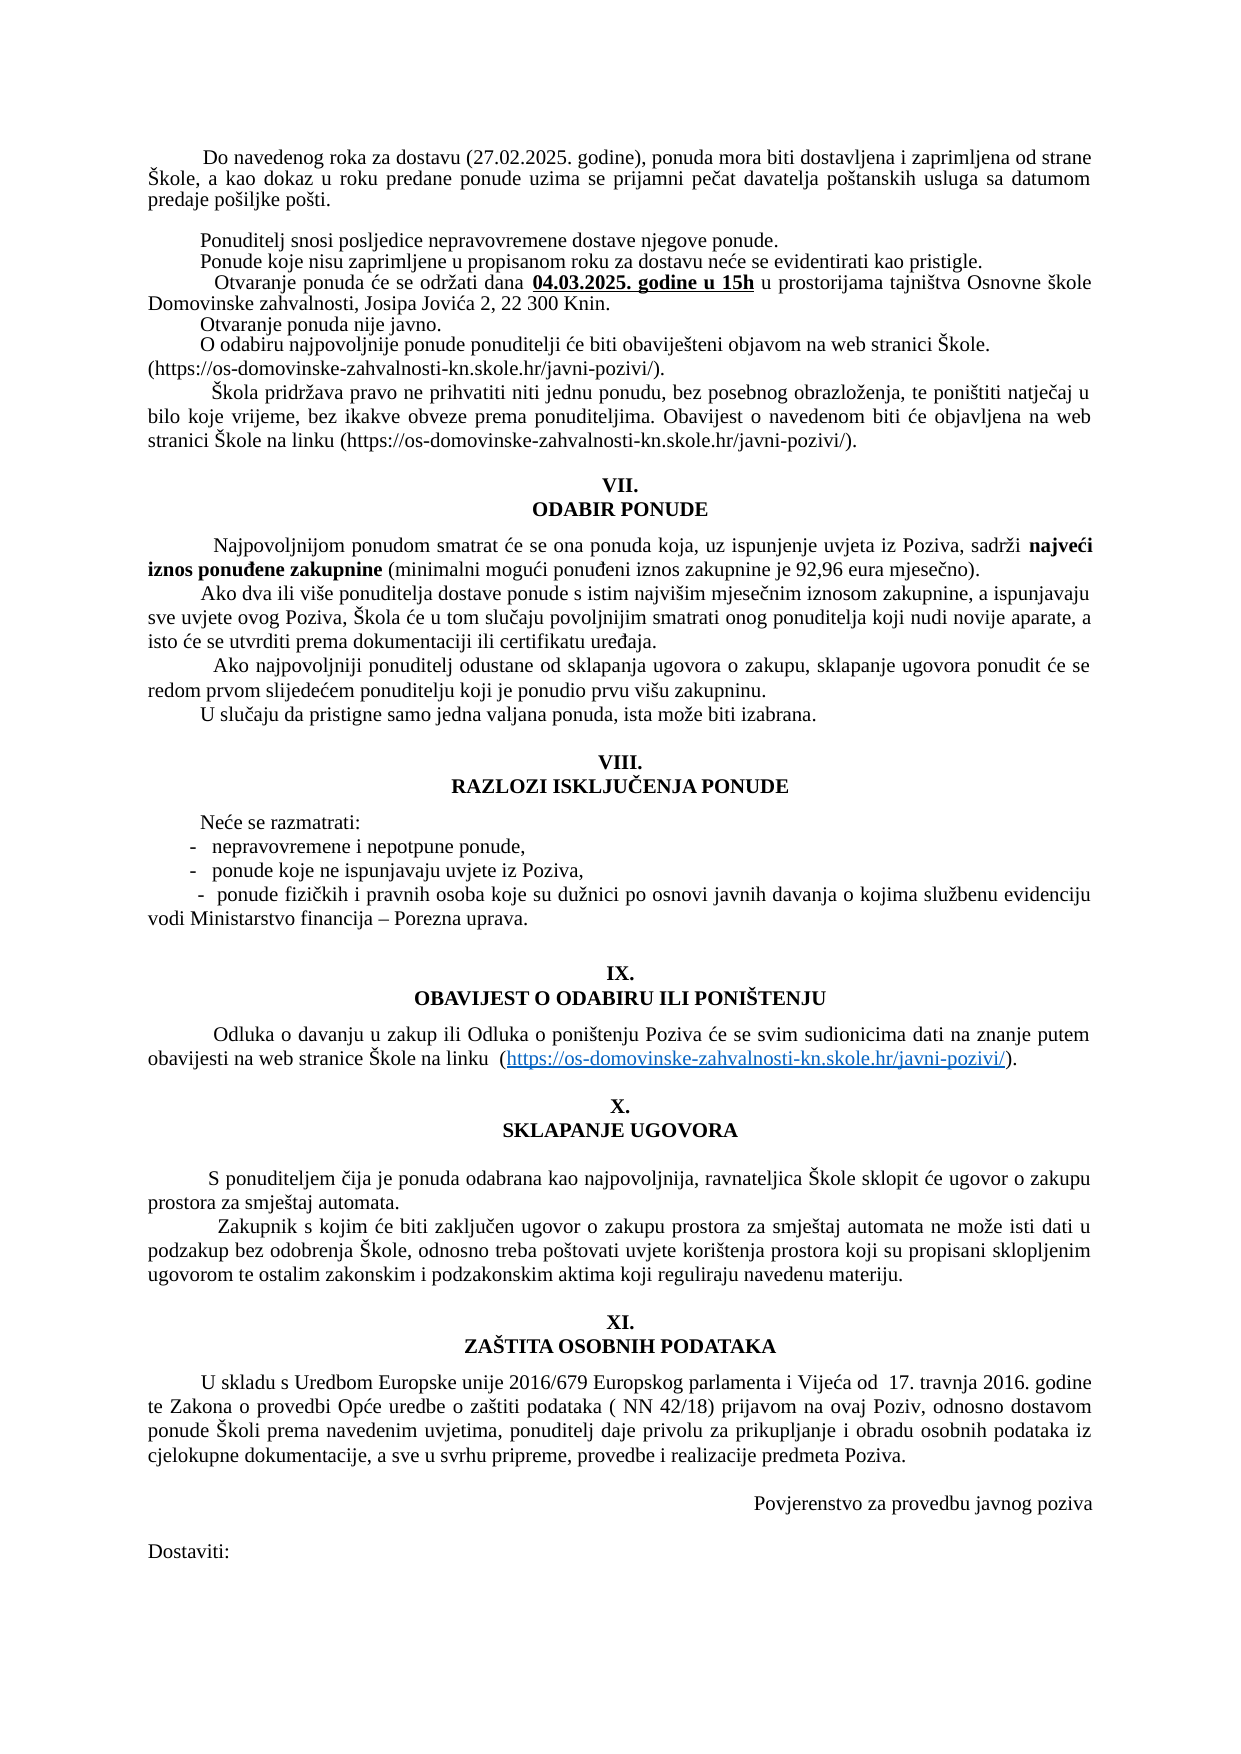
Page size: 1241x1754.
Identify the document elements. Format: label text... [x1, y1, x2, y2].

text - ponude koje ne ispunjavaju uvjete iz Poziva, [148, 858, 1093, 882]
text U skladu s Uredbom Europske unije 2016/679 Europskog parlamenta i Vijeća od 17. travnja 2016. godine te Zakona o provedbi Opće uredbe o zaštiti podataka ( NN 42/18) prijavom na ovaj Poziv, odnosno dostavom ponude Školi prema navedenim uvjetima, ponuditelj daje privolu za prikupljanje i obradu osobnih podataka iz cjelokupne dokumentacije, a sve u svrhu pripreme, provedbe i realizacije predmeta Poziva. [148, 1370, 1093, 1467]
text O odabiru najpovoljnije ponude ponuditelji će biti obaviješteni objavom na web stranici Škole. [148, 335, 1093, 356]
text Zakupnik s kojim će biti zaključen ugovor o zakupu prostora za smještaj automata ne može isti dati u podzakup bez odobrenja Škole, odnosno treba poštovati uvjete korištenja prostora koji su propisani sklopljenim ugovorom te ostalim zakonskim i podzakonskim aktima koji reguliraju navedenu materiju. [148, 1214, 1093, 1286]
text IX. [148, 961, 1093, 985]
text Neće se razmatrati: [148, 810, 1093, 834]
text Otvaranje ponuda će se održati dana 04.03.2025. godine u 15h u prostorijama tajništva Osnovne škole Domovinske zahvalnosti, Josipa Jovića 2, 22 300 Knin. [148, 273, 1093, 314]
text XI. [148, 1310, 1093, 1334]
text Škola pridržava pravo ne prihvatiti niti jednu ponudu, bez posebnog obrazloženja, te poništiti natječaj u bilo koje vrijeme, bez ikakve obveze prema ponuditeljima. Obavijest o navedenom biti će objavljena na web stranici Škole na linku (https://os-domovinske-zahvalnosti-kn.skole.hr/javni-pozivi/). [148, 380, 1093, 452]
text Najpovoljnijom ponudom smatrat će se ona ponuda koja, uz ispunjenje uvjeta iz Poziva, sadrži najveći iznos ponuđene zakupnine (minimalni mogući ponuđeni iznos zakupnine je 92,96 eura mjesečno). [148, 533, 1093, 581]
text VII. [148, 473, 1093, 497]
text Ponude koje nisu zaprimljene u propisanom roku za dostavu neće se evidentirati kao pristigle. [148, 252, 1093, 273]
text Povjerenstvo za provedbu javnog poziva [148, 1491, 1093, 1515]
text Ako najpovoljniji ponuditelj odustane od sklapanja ugovora o zakupu, sklapanje ugovora ponudit će se redom prvom slijedećem ponuditelju koji je ponudio prvu višu zakupninu. [148, 653, 1093, 702]
text OBAVIJEST O ODABIRU ILI PONIŠTENJU [148, 985, 1093, 1009]
text Do navedenog roka za dostavu (27.02.2025. godine), ponuda mora biti dostavljena i zaprimljena od strane Škole, a kao dokaz u roku predane ponude uzima se prijamni pečat davatelja poštanskih usluga sa datumom predaje pošiljke pošti. [148, 148, 1093, 210]
text Odluka o davanju u zakup ili Odluka o poništenju Poziva će se svim sudionicima dati na znanje putem obavijesti na web stranice Škole na linku (https://os-domovinske-zahvalnosti-kn.skole.hr/javni-pozivi/). [148, 1021, 1093, 1069]
text Ponuditelj snosi posljedice nepravovremene dostave njegove ponude. [148, 231, 1093, 252]
text Otvaranje ponuda nije javno. [148, 314, 1093, 335]
text S ponuditeljem čija je ponuda odabrana kao najpovoljnija, ravnateljica Škole sklopit će ugovor o zakupu prostora za smještaj automata. [148, 1166, 1093, 1214]
text Ako dva ili više ponuditelja dostave ponude s istim najvišim mjesečnim iznosom zakupnine, a ispunjavaju sve uvjete ovog Poziva, Škola će u tom slučaju povoljnijim smatrati onog ponuditelja koji nudi novije aparate, a isto će se utvrditi prema dokumentaciji ili certifikatu uređaja. [148, 581, 1093, 653]
text U slučaju da pristigne samo jedna valjana ponuda, ista može biti izabrana. [148, 702, 1093, 726]
text SKLAPANJE UGOVORA [148, 1118, 1093, 1142]
text ZAŠTITA OSOBNIH PODATAKA [148, 1334, 1093, 1358]
text - ponude fizičkih i pravnih osoba koje su dužnici po osnovi javnih davanja o kojima službenu evidenciju vodi Ministarstvo financija – Porezna uprava. [148, 882, 1093, 930]
text RAZLOZI ISKLJUČENJA PONUDE [148, 774, 1093, 798]
text - nepravovremene i nepotpune ponude, [148, 834, 1093, 858]
text ODABIR PONUDE [148, 497, 1093, 521]
text VIII. [148, 750, 1093, 774]
text X. [148, 1094, 1093, 1118]
text Dostaviti: [148, 1539, 1093, 1563]
text (https://os-domovinske-zahvalnosti-kn.skole.hr/javni-pozivi/). [148, 356, 1093, 380]
